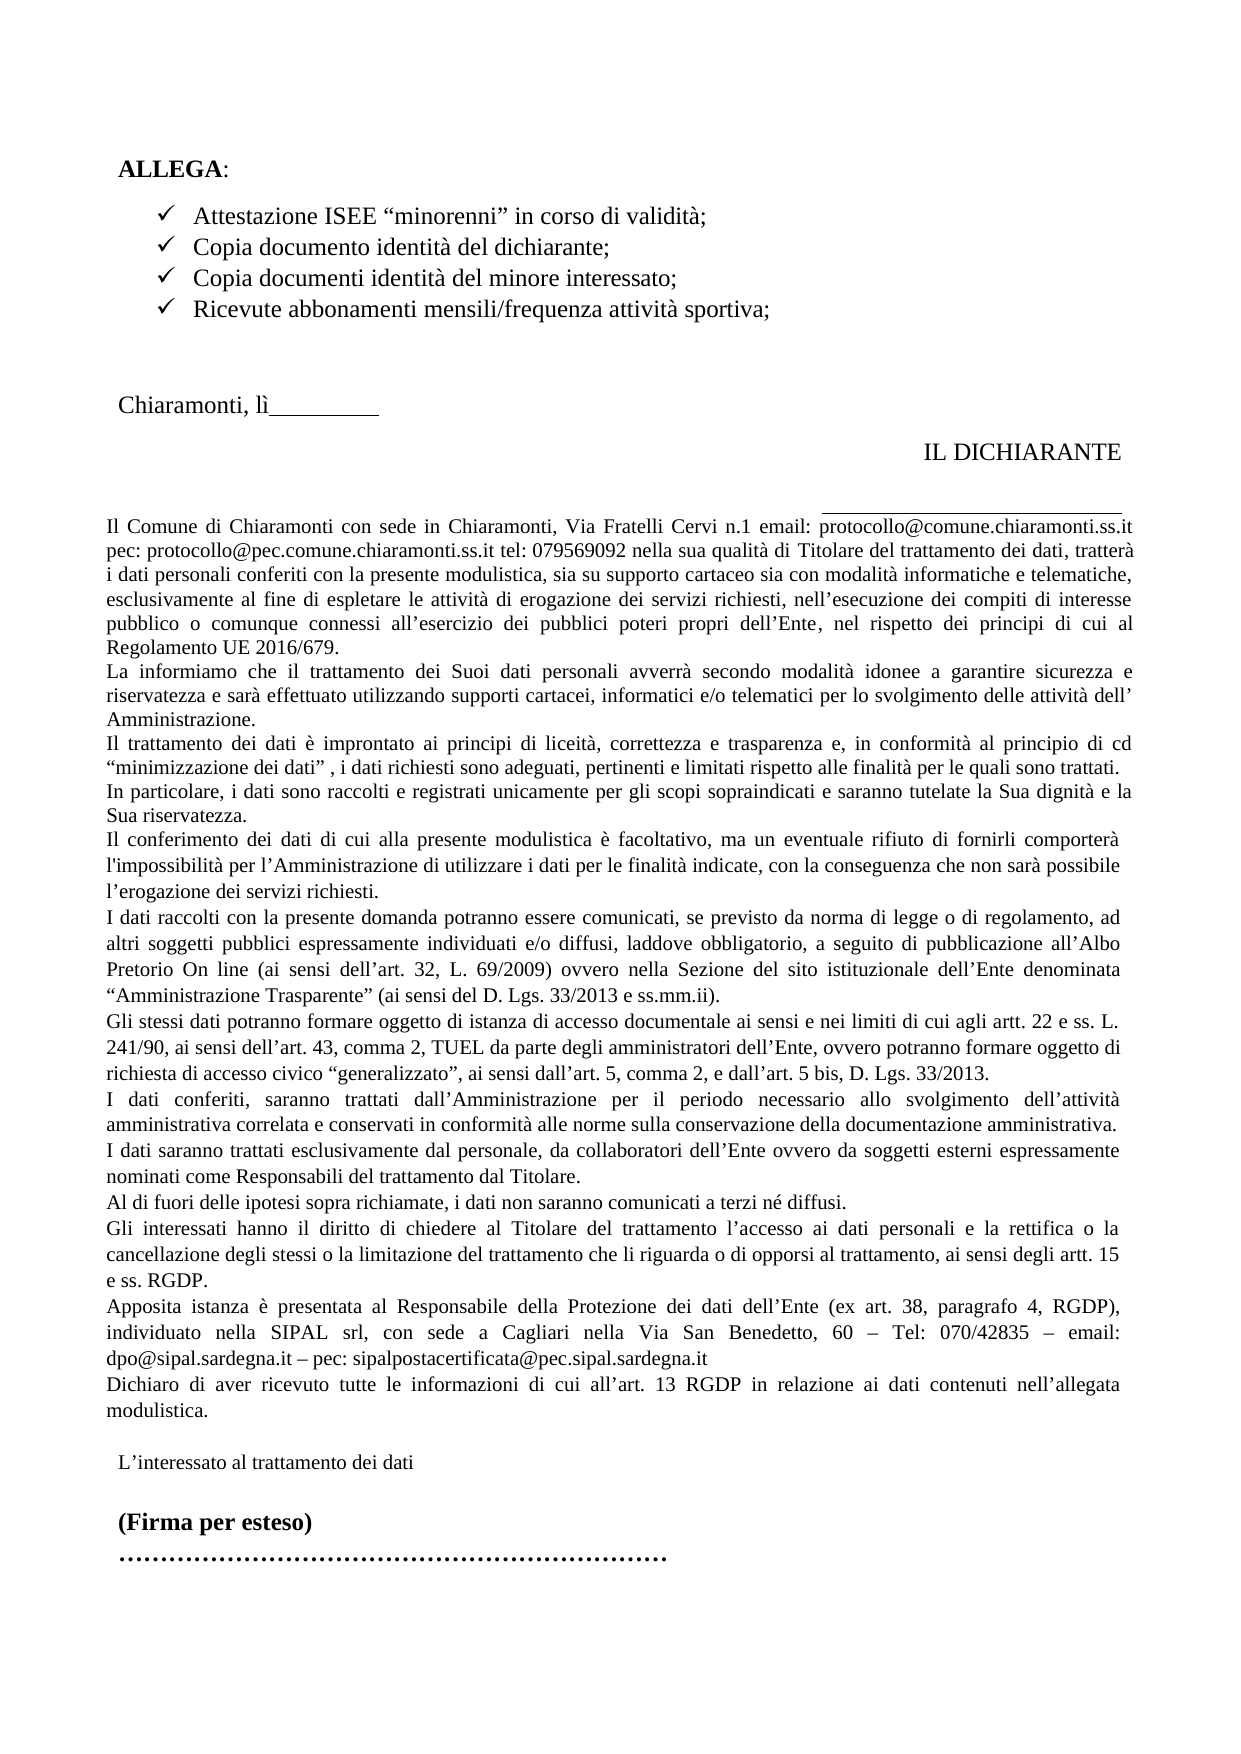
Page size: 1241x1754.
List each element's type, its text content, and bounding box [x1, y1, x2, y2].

text ………………………………………………………… [118, 1538, 1122, 1566]
text I dati saranno trattati esclusivamente dal personale, da collaboratori dell’Ente ovvero da soggetti esterni espressamente nominati come Responsabili del trattamento dal Titolare. [106, 1138, 1122, 1188]
text Dichiaro di aver ricevuto tutte le informazioni di cui all’art. 13 RGDP in relazione ai dati contenuti nell’allegata modulistica. [106, 1372, 1122, 1422]
subtitle ALLEGA: [118, 154, 1134, 182]
text Il trattamento dei dati è improntato ai principi di liceità, correttezza e trasparenza e, in conformità al principio di cd “minimizzazione dei dati” , i dati richiesti sono adeguati, pertinenti e limitati rispetto alle finalità per le quali sono trattati. [106, 731, 1134, 779]
text I dati raccolti con la presente domanda potranno essere comunicati, se previsto da norma di legge o di regolamento, ad altri soggetti pubblici espressamente individuati e/o diffusi, laddove obbligatorio, a seguito di pubblicazione all’Albo Pretorio On line (ai sensi dell’art. 32, L. 69/2009) ovvero nella Sezione del sito istituzionale dell’Ente denominata “Amministrazione Trasparente” (ai sensi del D. Lgs. 33/2013 e ss.mm.ii). [106, 905, 1122, 1007]
list Ricevute abbonamenti mensili/frequenza attività sportiva; [156, 294, 1134, 323]
text Al di fuori delle ipotesi sopra richiamate, i dati non saranno comunicati a terzi né diffusi. [106, 1190, 1122, 1214]
list Copia documenti identità del minore interessato; [156, 263, 1134, 292]
list Copia documento identità del dichiarante; [156, 232, 1134, 261]
text Gli interessati hanno il diritto di chiedere al Titolare del trattamento l’accesso ai dati personali e la rettifica o la cancellazione degli stessi o la limitazione del trattamento che li riguarda o di opporsi al trattamento, ai sensi degli artt. 15 e ss. RGDP. [106, 1216, 1122, 1292]
text In particolare, i dati sono raccolti e registrati unicamente per gli scopi sopraindicati e saranno tutelate la Sua dignità e la Sua riservatezza. [106, 779, 1134, 827]
text La informiamo che il trattamento dei Suoi dati personali avverrà secondo modalità idonee a garantire sicurezza e riservatezza e sarà effettuato utilizzando supporti cartacei, informatici e/o telematici per lo svolgimento delle attività dell’ Amministrazione. [106, 659, 1134, 731]
text (Firma per esteso) [118, 1507, 1122, 1535]
text L’interessato al trattamento dei dati [118, 1449, 1122, 1474]
text Il Comune di Chiaramonti con sede in Chiaramonti, Via Fratelli Cervi n.1 email: protocollo@comune.chiaramonti.ss.it pec: protocollo@pec.comune.chiaramonti.ss.it tel: 079569092 nella sua qualità di Titolare del trattamento dei dati, tratterà i dati personali conferiti con la presente modulistica, sia su supporto cartaceo sia con modalità informatiche e telematiche, esclusivamente al fine di espletare le attività di erogazione dei servizi richiesti, nell’esecuzione dei compiti di interesse pubblico o comunque connessi all’esercizio dei pubblici poteri propri dell’Ente, nel rispetto dei principi di cui al Regolamento UE 2016/679. [106, 511, 1134, 659]
text Il conferimento dei dati di cui alla presente modulistica è facoltativo, ma un eventuale rifiuto di fornirli comporterà l'impossibilità per l’Amministrazione di utilizzare i dati per le finalità indicate, con la conseguenza che non sarà possibile l’erogazione dei servizi richiesti. [106, 827, 1122, 903]
text I dati conferiti, saranno trattati dall’Amministrazione per il periodo necessario allo svolgimento dell’attività amministrativa correlata e conservati in conformità alle norme sulla conservazione della documentazione amministrativa. [106, 1086, 1122, 1136]
list Attestazione ISEE “minorenni” in corso di validità; [156, 201, 1134, 230]
text IL DICHIARANTE [106, 437, 1122, 466]
text Apposita istanza è presentata al Responsabile della Protezione dei dati dell’Ente (ex art. 38, paragrafo 4, RGDP), individuato nella SIPAL srl, con sede a Cagliari nella Via San Benedetto, 60 – Tel: 070/42835 – email: dpo@sipal.sardegna.it – pec: sipalpostacertificata@pec.sipal.sardegna.it [106, 1294, 1122, 1370]
text Gli stessi dati potranno formare oggetto di istanza di accesso documentale ai sensi e nei limiti di cui agli artt. 22 e ss. L. 241/90, ai sensi dell’art. 43, comma 2, TUEL da parte degli amministratori dell’Ente, ovvero potranno formare oggetto di richiesta di accesso civico “generalizzato”, ai sensi dall’art. 5, comma 2, e dall’art. 5 bis, D. Lgs. 33/2013. [106, 1009, 1122, 1084]
text Chiaramonti, lì [118, 390, 1134, 418]
